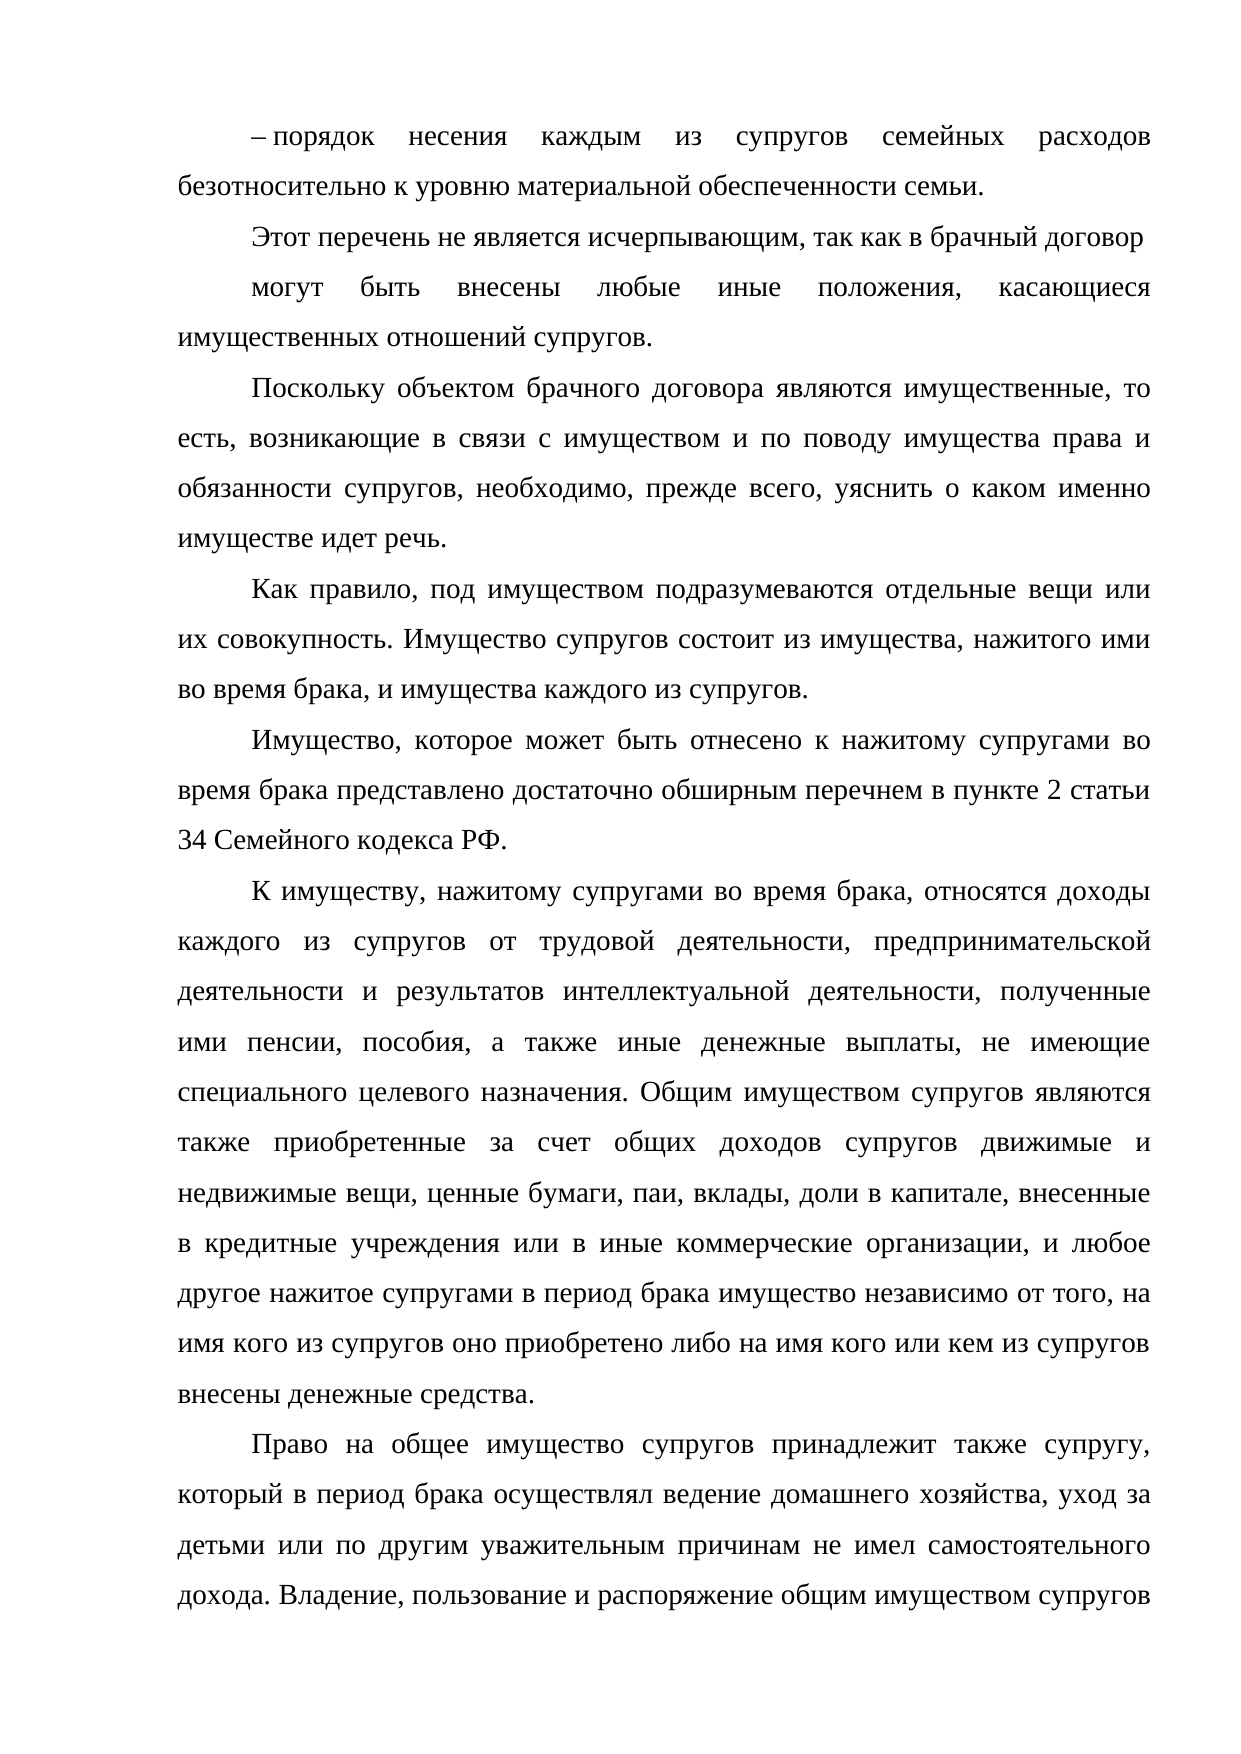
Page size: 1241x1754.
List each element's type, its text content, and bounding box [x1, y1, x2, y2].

text Имущество, которое может быть отнесено к нажитому супругами во время брака представлено достаточно обширным перечнем в пункте 2 статьи 34 Семейного кодекса РФ. [177, 722, 1152, 856]
text Этот перечень не является исчерпывающим, так как в брачный договор [177, 219, 1152, 252]
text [177, 1426, 1152, 1611]
text – порядок несения каждым из супругов семейных расходов безотносительно к уровню материальной обеспеченности семьи. [177, 118, 1152, 202]
text могут быть внесены любые иные положения, касающиеся имущественных отношений супругов. [177, 269, 1152, 353]
text К имуществу, нажитому супругами во время брака, относятся доходы каждого из супругов от трудовой деятельности, предпринимательской деятельности и результатов интеллектуальной деятельности, полученные ими пенсии, пособия, а также иные денежные выплаты, не имеющие специального целевого назначения. Общим имуществом супругов являются также приобретенные за счет общих доходов супругов движимые и недвижимые вещи, ценные бумаги, паи, вклады, доли в капитале, внесенные в кредитные учреждения или в иные коммерческие организации, и любое другое нажитое супругами в период брака имущество независимо от того, на имя кого из супругов оно приобретено либо на имя кого или кем из супругов внесены денежные средства. [177, 873, 1152, 1409]
text Поскольку объектом брачного договора являются имущественные, то есть, возникающие в связи с имуществом и по поводу имущества права и обязанности супругов, необходимо, прежде всего, уяснить о каком именно имуществе идет речь. [177, 370, 1152, 554]
text Как правило, под имуществом подразумеваются отдельные вещи или их совокупность. Имущество супругов состоит из имущества, нажитого ими во время брака, и имущества каждого из супругов. [177, 571, 1152, 705]
